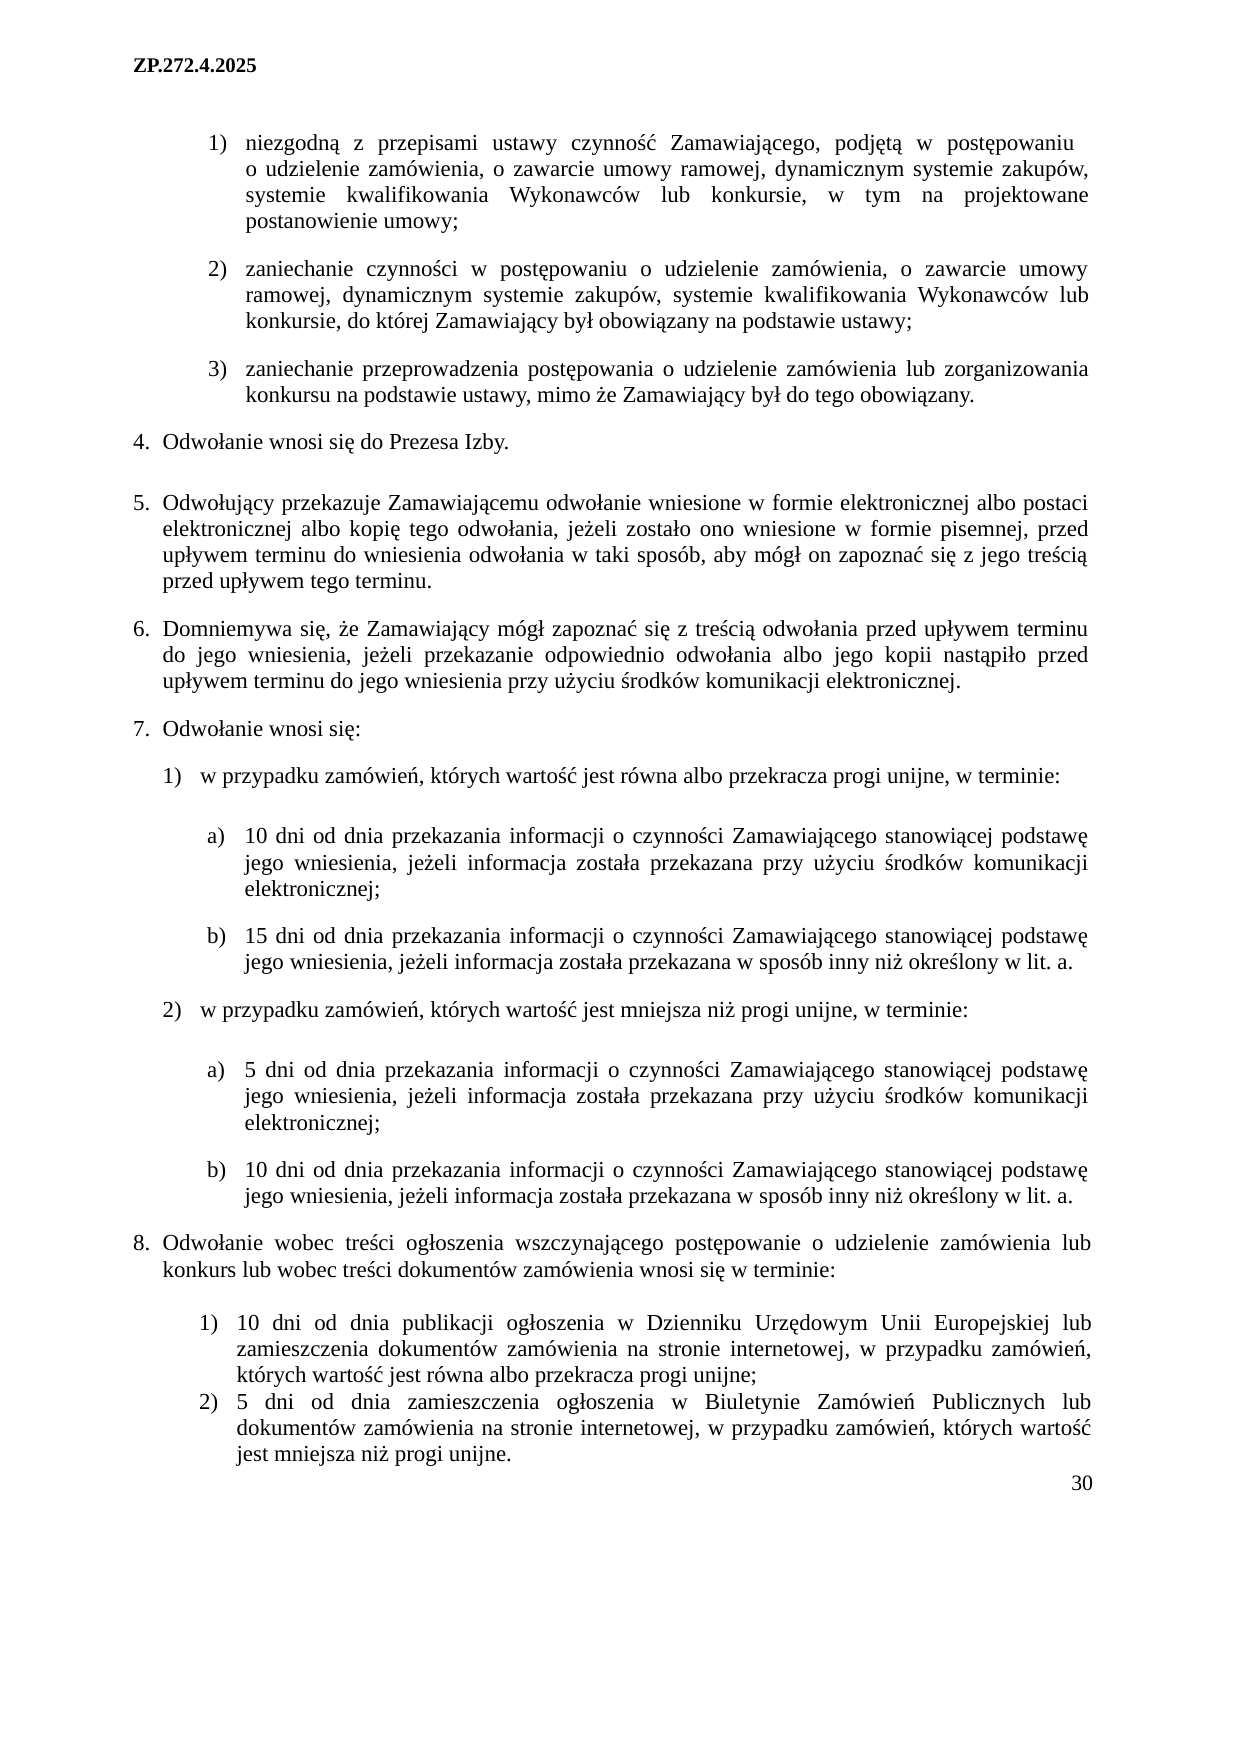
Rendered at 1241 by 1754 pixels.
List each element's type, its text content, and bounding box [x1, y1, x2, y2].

list Odwołanie wnosi się do Prezesa Izby. [133, 428, 1090, 454]
list 10 dni od dnia przekazania informacji o czynności Zamawiającego stanowiącej podstawę jego wniesienia, jeżeli informacja została przekazana w sposób inny niż określony w lit. a. [207, 1156, 1090, 1208]
list 5 dni od dnia zamieszczenia ogłoszenia w Biuletynie Zamówień Publicznych lub dokumentów zamówienia na stronie internetowej, w przypadku zamówień, których wartość jest mniejsza niż progi unijne. [199, 1388, 1093, 1467]
list zaniechanie czynności w postępowaniu o udzielenie zamówienia, o zawarcie umowy ramowej, dynamicznym systemie zakupów, systemie kwalifikowania Wykonawców lub konkursie, do której Zamawiający był obowiązany na podstawie ustawy; [208, 255, 1090, 334]
list 5 dni od dnia przekazania informacji o czynności Zamawiającego stanowiącej podstawę jego wniesienia, jeżeli informacja została przekazana przy użyciu środków komunikacji elektronicznej; [207, 1056, 1090, 1135]
list niezgodną z przepisami ustawy czynność Zamawiającego, podjętą w postępowaniu o udzielenie zamówienia, o zawarcie umowy ramowej, dynamicznym systemie zakupów, systemie kwalifikowania Wykonawców lub konkursie, w tym na projektowane postanowienie umowy; [208, 128, 1090, 234]
list w przypadku zamówień, których wartość jest równa albo przekracza progi unijne, w terminie: [162, 762, 1090, 788]
list zaniechanie przeprowadzenia postępowania o udzielenie zamówienia lub zorganizowania konkursu na podstawie ustawy, mimo że Zamawiający był do tego obowiązany. [208, 355, 1090, 407]
list w przypadku zamówień, których wartość jest mniejsza niż progi unijne, w terminie: [162, 996, 1090, 1022]
list Odwołujący przekazuje Zamawiającemu odwołanie wniesione w formie elektronicznej albo postaci elektronicznej albo kopię tego odwołania, jeżeli zostało ono wniesione w formie pisemnej, przed upływem terminu do wniesienia odwołania w taki sposób, aby mógł on zapoznać się z jego treścią przed upływem tego terminu. [133, 488, 1090, 594]
list Odwołanie wobec treści ogłoszenia wszczynającego postępowanie o udzielenie zamówienia lub konkurs lub wobec treści dokumentów zamówienia wnosi się w terminie: [133, 1229, 1093, 1282]
list Domniemywa się, że Zamawiający mógł zapoznać się z treścią odwołania przed upływem terminu do jego wniesienia, jeżeli przekazanie odpowiednio odwołania albo jego kopii nastąpiło przed upływem terminu do jego wniesienia przy użyciu środków komunikacji elektronicznej. [133, 615, 1090, 694]
list 10 dni od dnia publikacji ogłoszenia w Dzienniku Urzędowym Unii Europejskiej lub zamieszczenia dokumentów zamówienia na stronie internetowej, w przypadku zamówień, których wartość jest równa albo przekracza progi unijne; [199, 1309, 1093, 1388]
list 15 dni od dnia przekazania informacji o czynności Zamawiającego stanowiącej podstawę jego wniesienia, jeżeli informacja została przekazana w sposób inny niż określony w lit. a. [207, 922, 1090, 975]
list 10 dni od dnia przekazania informacji o czynności Zamawiającego stanowiącej podstawę jego wniesienia, jeżeli informacja została przekazana przy użyciu środków komunikacji elektronicznej; [207, 822, 1090, 901]
list Odwołanie wnosi się: [133, 715, 1090, 741]
